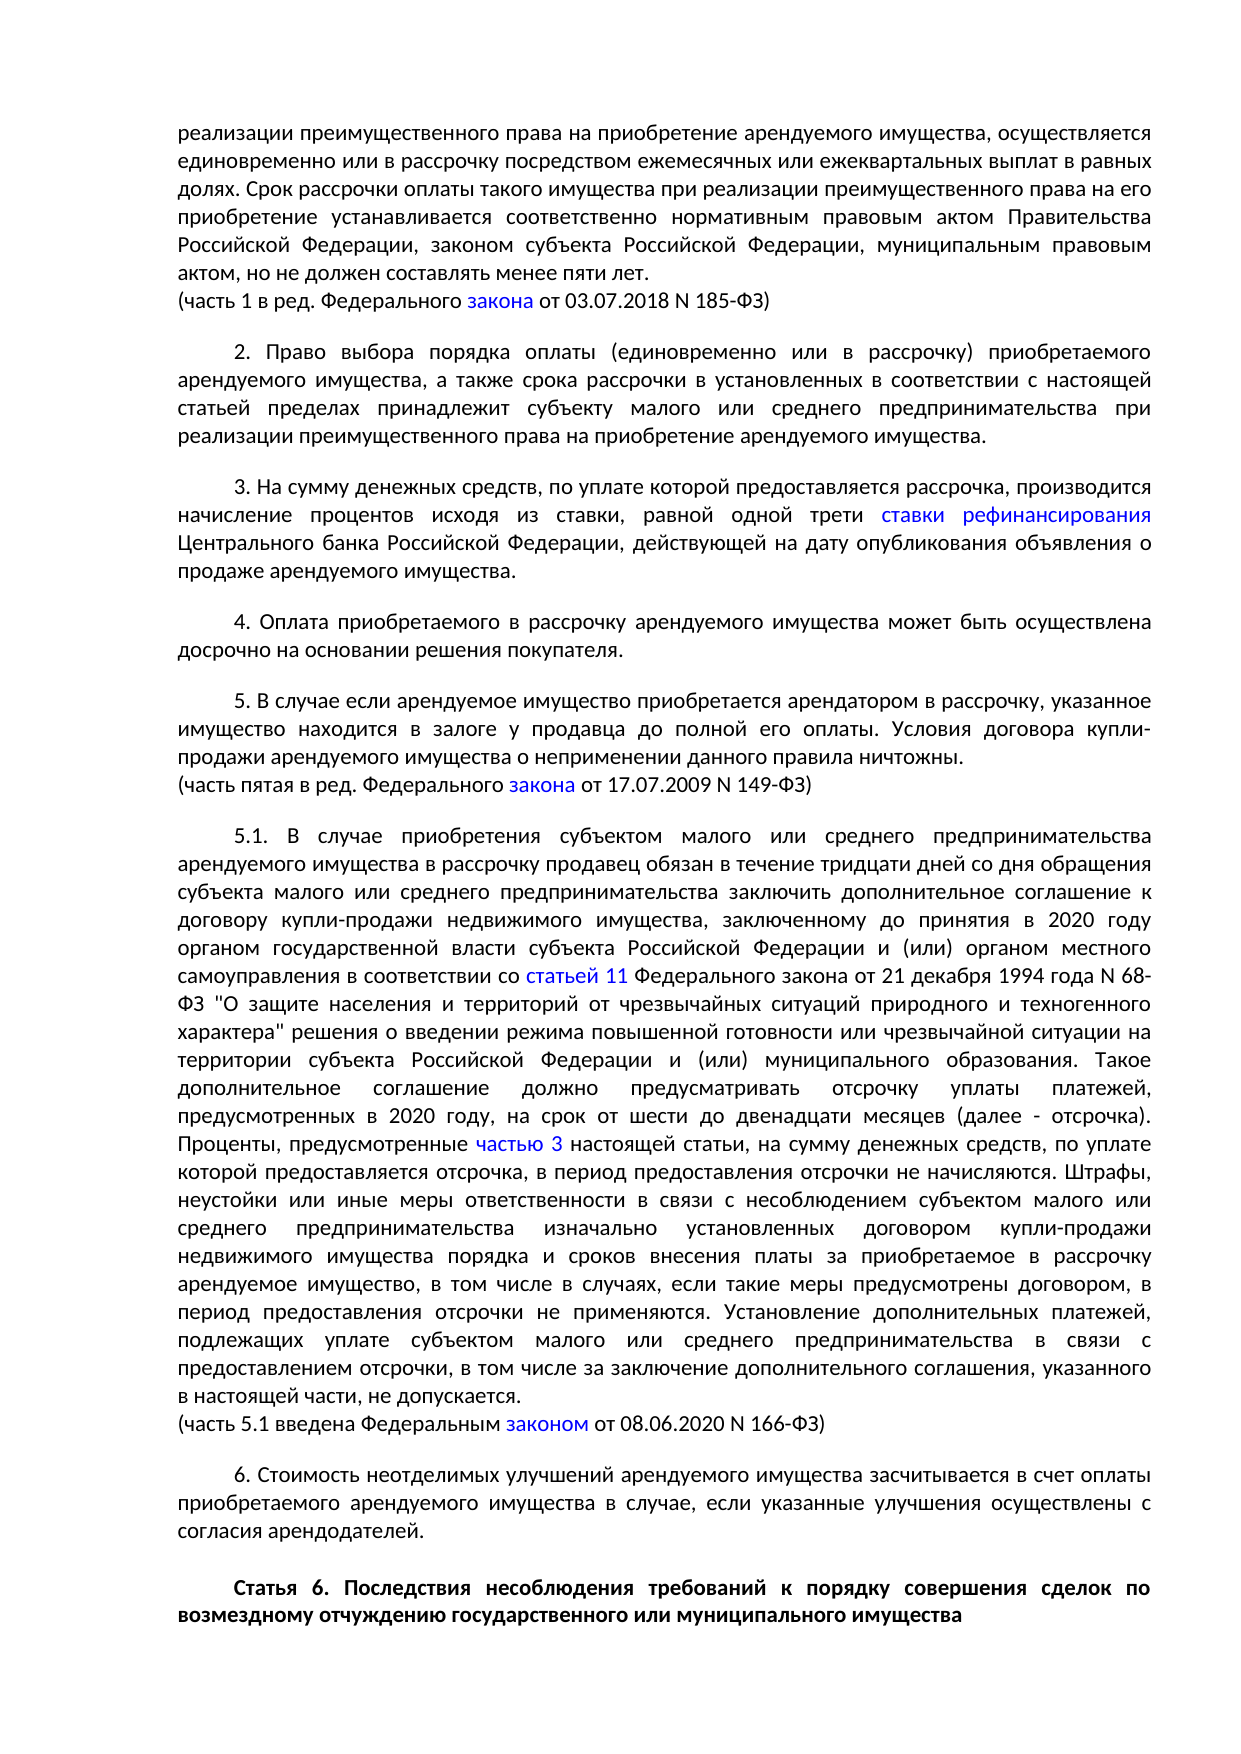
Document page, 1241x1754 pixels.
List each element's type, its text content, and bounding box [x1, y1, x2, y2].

text 5.1. В случае приобретения субъектом малого или среднего предпринимательства арендуемого имущества в рассрочку продавец обязан в течение тридцати дней со дня обращения субъекта малого или среднего предпринимательства заключить дополнительное соглашение к договору купли-продажи недвижимого имущества, заключенному до принятия в 2020 году органом государственной власти субъекта Российской Федерации и (или) органом местного самоуправления в соответствии со статьей 11 Федерального закона от 21 декабря 1994 года N 68-ФЗ "О защите населения и территорий от чрезвычайных ситуаций природного и техногенного характера" решения о введении режима повышенной готовности или чрезвычайной ситуации на территории субъекта Российской Федерации и (или) муниципального образования. Такое дополнительное соглашение должно предусматривать отсрочку уплаты платежей, предусмотренных в 2020 году, на срок от шести до двенадцати месяцев (далее - отсрочка). Проценты, предусмотренные частью 3 настоящей статьи, на сумму денежных средств, по уплате которой предоставляется отсрочка, в период предоставления отсрочки не начисляются. Штрафы, неустойки или иные меры ответственности в связи с несоблюдением субъектом малого или среднего предпринимательства изначально установленных договором купли-продажи недвижимого имущества порядка и сроков внесения платы за приобретаемое в рассрочку арендуемое имущество, в том числе в случаях, если такие меры предусмотрены договором, в период предоставления отсрочки не применяются. Установление дополнительных платежей, подлежащих уплате субъектом малого или среднего предпринимательства в связи с предоставлением отсрочки, в том числе за заключение дополнительного соглашения, указанного в настоящей части, не допускается. [177, 821, 1152, 1409]
text (часть 5.1 введена Федеральным законом от 08.06.2020 N 166-ФЗ) [177, 1409, 1152, 1438]
title Статья 6. Последствия несоблюдения требований к порядку совершения сделок по возмездному отчуждению государственного или муниципального имущества [177, 1573, 1152, 1629]
text 3. На сумму денежных средств, по уплате которой предоставляется рассрочка, производится начисление процентов исходя из ставки, равной одной трети ставки рефинансирования Центрального банка Российской Федерации, действующей на дату опубликования объявления о продаже арендуемого имущества. [177, 472, 1152, 584]
text 5. В случае если арендуемое имущество приобретается арендатором в рассрочку, указанное имущество находится в залоге у продавца до полной его оплаты. Условия договора купли-продажи арендуемого имущества о неприменении данного правила ничтожны. [177, 686, 1152, 770]
text (часть пятая в ред. Федерального закона от 17.07.2009 N 149-ФЗ) [177, 770, 1152, 798]
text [177, 118, 1152, 286]
text 2. Право выбора порядка оплаты (единовременно или в рассрочку) приобретаемого арендуемого имущества, а также срока рассрочки в установленных в соответствии с настоящей статьей пределах принадлежит субъекту малого или среднего предпринимательства при реализации преимущественного права на приобретение арендуемого имущества. [177, 337, 1152, 449]
text 4. Оплата приобретаемого в рассрочку арендуемого имущества может быть осуществлена досрочно на основании решения покупателя. [177, 607, 1152, 663]
text (часть 1 в ред. Федерального закона от 03.07.2018 N 185-ФЗ) [177, 286, 1152, 314]
text 6. Стоимость неотделимых улучшений арендуемого имущества засчитывается в счет оплаты приобретаемого арендуемого имущества в случае, если указанные улучшения осуществлены с согласия арендодателей. [177, 1461, 1152, 1544]
